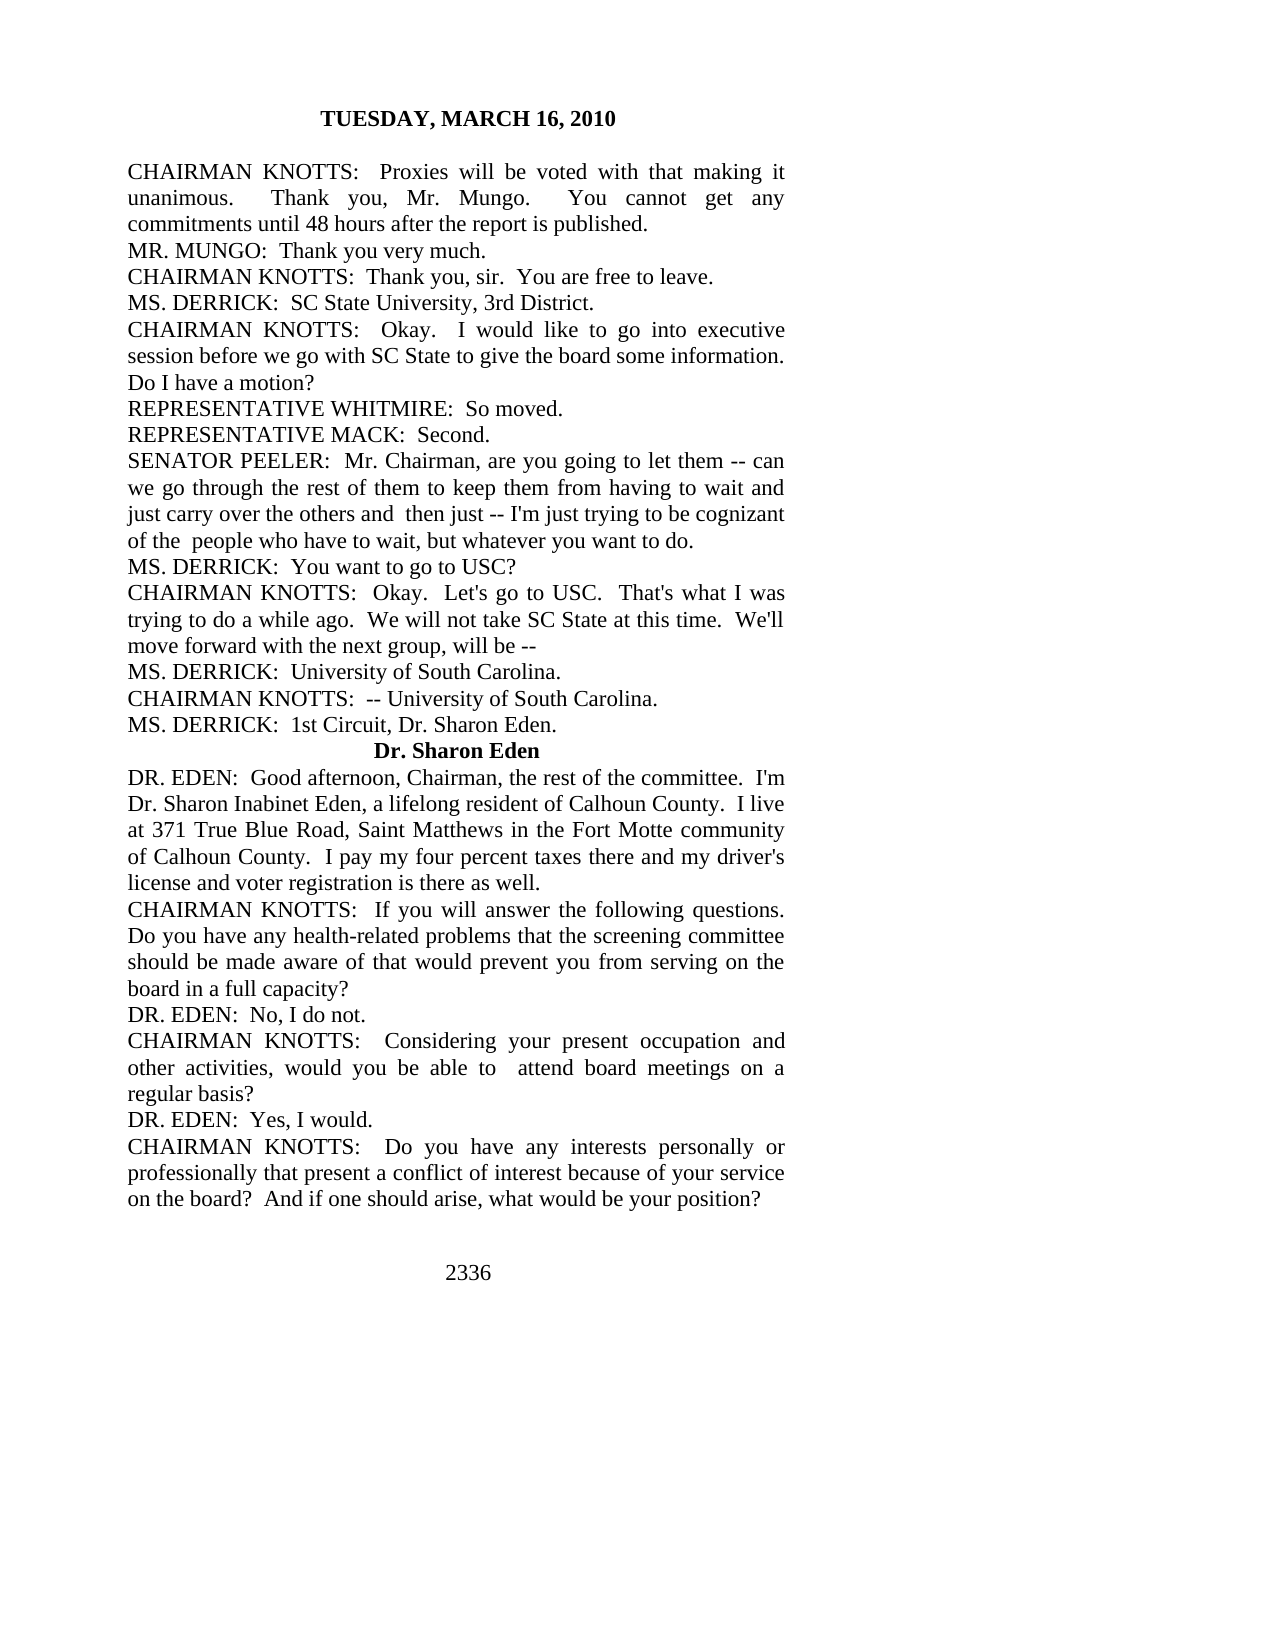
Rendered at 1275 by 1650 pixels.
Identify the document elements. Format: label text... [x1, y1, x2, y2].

text CHAIRMAN KNOTTS: Do you have any interests personally or professionally that present a conflict of interest because of your service on the board? And if one should arise, what would be your position? [127, 1133, 786, 1212]
text CHAIRMAN KNOTTS: Thank you, sir. You are free to leave. [127, 263, 786, 289]
text CHAIRMAN KNOTTS: -- University of South Carolina. [127, 685, 786, 711]
text REPRESENTATIVE WHITMIRE: So moved. [127, 395, 786, 421]
text CHAIRMAN KNOTTS: Okay. Let's go to USC. That's what I was trying to do a while ago. We will not take SC State at this time. We'll move forward with the next group, will be -- [127, 579, 786, 658]
text CHAIRMAN KNOTTS: If you will answer the following questions. Do you have any health-related problems that the screening committee should be made aware of that would prevent you from serving on the board in a full capacity? [127, 896, 786, 1001]
text MS. DERRICK: SC State University, 3rd District. [127, 289, 786, 316]
text DR. EDEN: Yes, I would. [127, 1106, 786, 1133]
text SENATOR PEELER: Mr. Chairman, are you going to let them -- can we go through the rest of them to keep them from having to wait and just carry over the others and then just -- I'm just trying to be cognizant of the people who have to wait, but whatever you want to do. [127, 448, 786, 553]
text DR. EDEN: Good afternoon, Chairman, the rest of the committee. I'm Dr. Sharon Inabinet Eden, a lifelong resident of Calhoun County. I live at 371 True Blue Road, Saint Matthews in the Fort Motte community of Calhoun County. I pay my four percent taxes there and my driver's license and voter registration is there as well. [127, 764, 786, 896]
text CHAIRMAN KNOTTS: Okay. I would like to go into executive session before we go with SC State to give the board some information. Do I have a motion? [127, 316, 786, 395]
text MS. DERRICK: University of South Carolina. [127, 658, 786, 685]
text CHAIRMAN KNOTTS: Considering your present occupation and other activities, would you be able to attend board meetings on a regular basis? [127, 1027, 786, 1106]
text Dr. Sharon Eden [127, 737, 786, 764]
text DR. EDEN: No, I do not. [127, 1001, 786, 1027]
text MS. DERRICK: 1st Circuit, Dr. Sharon Eden. [127, 711, 786, 737]
text MR. MUNGO: Thank you very much. [127, 237, 786, 263]
text MS. DERRICK: You want to go to USC? [127, 553, 786, 579]
text CHAIRMAN KNOTTS: Proxies will be voted with that making it unanimous. Thank you, Mr. Mungo. You cannot get any commitments until 48 hours after the report is published. [127, 158, 786, 237]
text REPRESENTATIVE MACK: Second. [127, 421, 786, 448]
